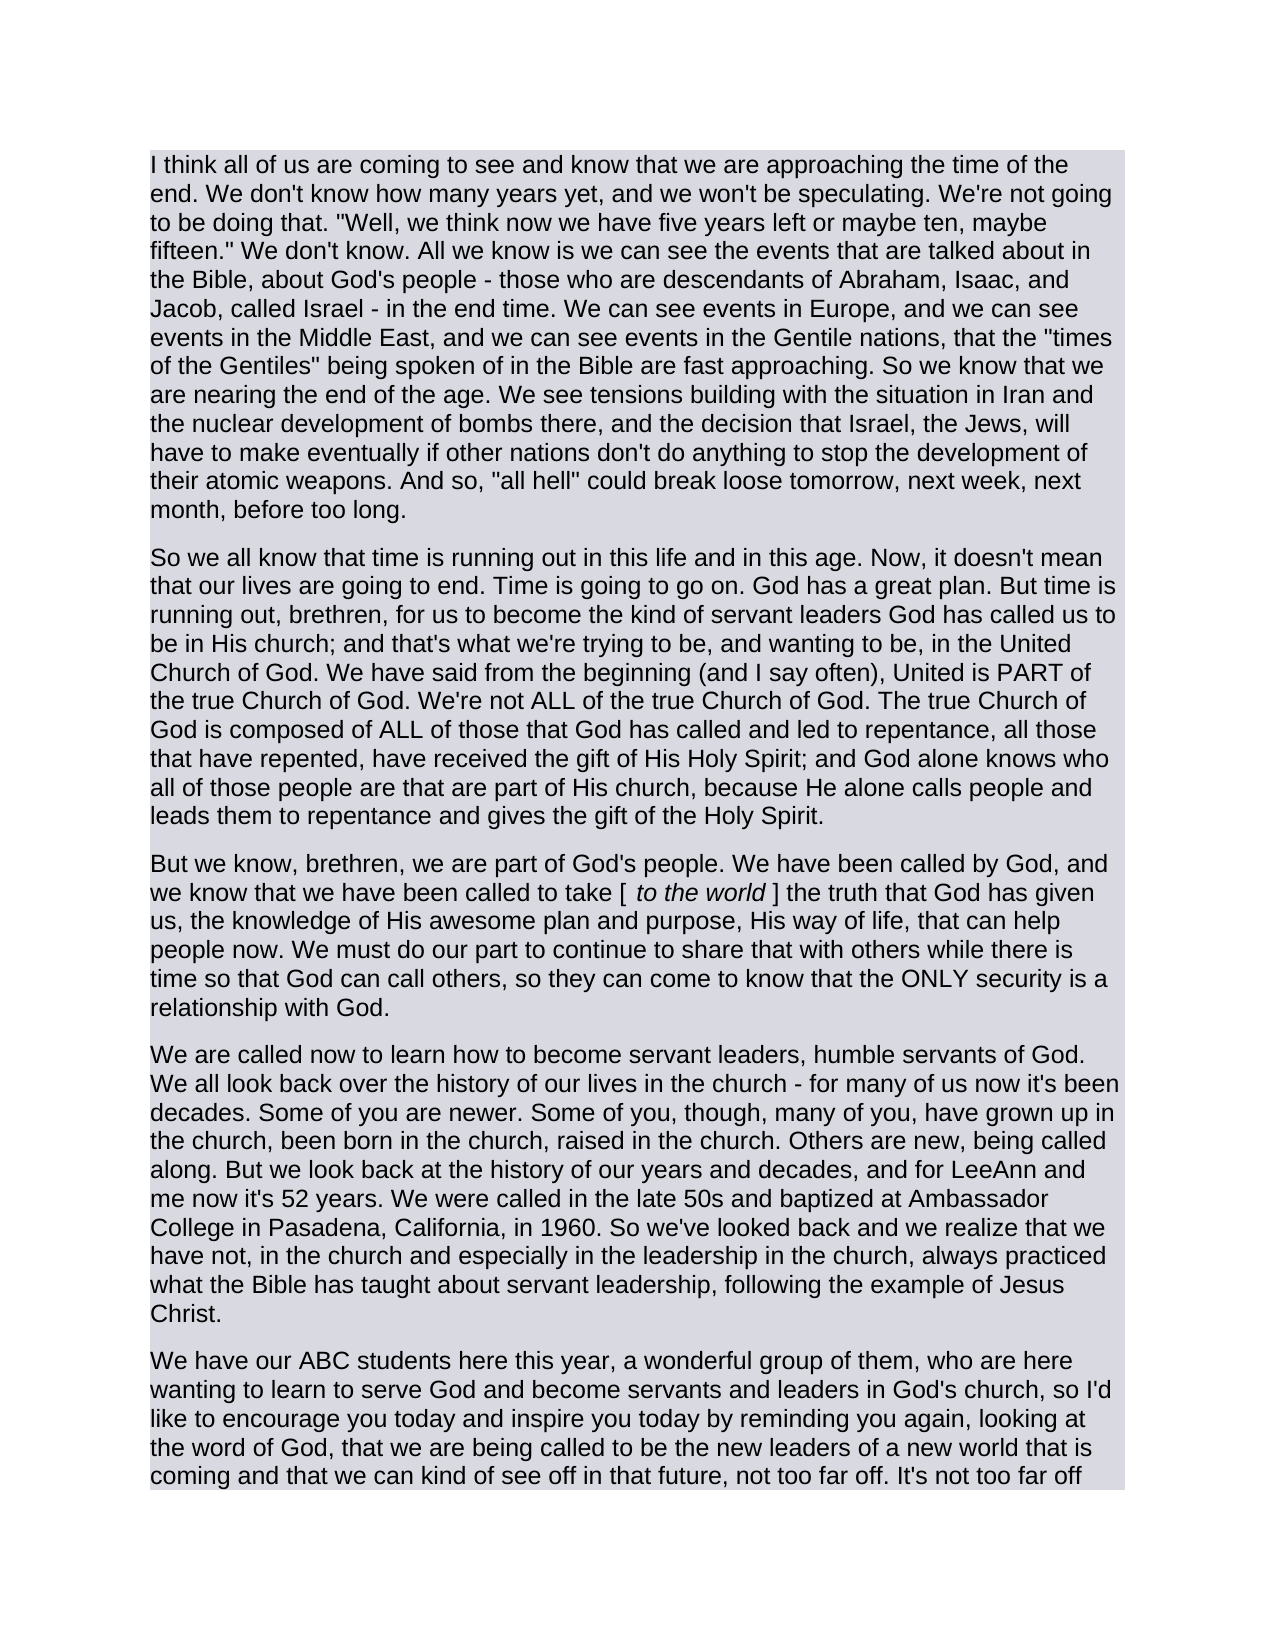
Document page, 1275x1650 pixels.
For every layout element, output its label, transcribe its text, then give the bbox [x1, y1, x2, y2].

text I think all of us are coming to see and know that we are approaching the time of the end. We don't know how many years yet, and we won't be speculating. We're not going to be doing that. "Well, we think now we have five years left or maybe ten, maybe fifteen." We don't know. All we know is we can see the events that are talked about in the Bible, about God's people - those who are descendants of Abraham, Isaac, and Jacob, called Israel - in the end time. We can see events in Europe, and we can see events in the Middle East, and we can see events in the Gentile nations, that the "times of the Gentiles" being spoken of in the Bible are fast approaching. So we know that we are nearing the end of the age. We see tensions building with the situation in Iran and the nuclear development of bombs there, and the decision that Israel, the Jews, will have to make eventually if other nations don't do anything to stop the development of their atomic weapons. And so, "all hell" could break loose tomorrow, next week, next month, before too long. [150, 150, 1125, 524]
text But we know, brethren, we are part of God's people. We have been called by God, and we know that we have been called to take [ to the world ] the truth that God has given us, the knowledge of His awesome plan and purpose, His way of life, that can help people now. We must do our part to continue to share that with others while there is time so that God can call others, so they can come to know that the ONLY security is a relationship with God. [150, 849, 1125, 1021]
text We are called now to learn how to become servant leaders, humble servants of God. We all look back over the history of our lives in the church - for many of us now it's been decades. Some of you are newer. Some of you, though, many of you, have grown up in the church, been born in the church, raised in the church. Others are new, being called along. But we look back at the history of our years and decades, and for LeeAnn and me now it's 52 years. We were called in the late 50s and baptized at Ambassador College in Pasadena, California, in 1960. So we've looked back and we realize that we have not, in the church and especially in the leadership in the church, always practiced what the Bible has taught about servant leadership, following the example of Jesus Christ. [150, 1040, 1125, 1327]
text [150, 1346, 1125, 1490]
text So we all know that time is running out in this life and in this age. Now, it doesn't mean that our lives are going to end. Time is going to go on. God has a great plan. But time is running out, brethren, for us to become the kind of servant leaders God has called us to be in His church; and that's what we're trying to be, and wanting to be, in the United Church of God. We have said from the beginning (and I say often), United is PART of the true Church of God. We're not ALL of the true Church of God. The true Church of God is composed of ALL of those that God has called and led to repentance, all those that have repented, have received the gift of His Holy Spirit; and God alone knows who all of those people are that are part of His church, because He alone calls people and leads them to repentance and gives the gift of the Holy Spirit. [150, 542, 1125, 830]
